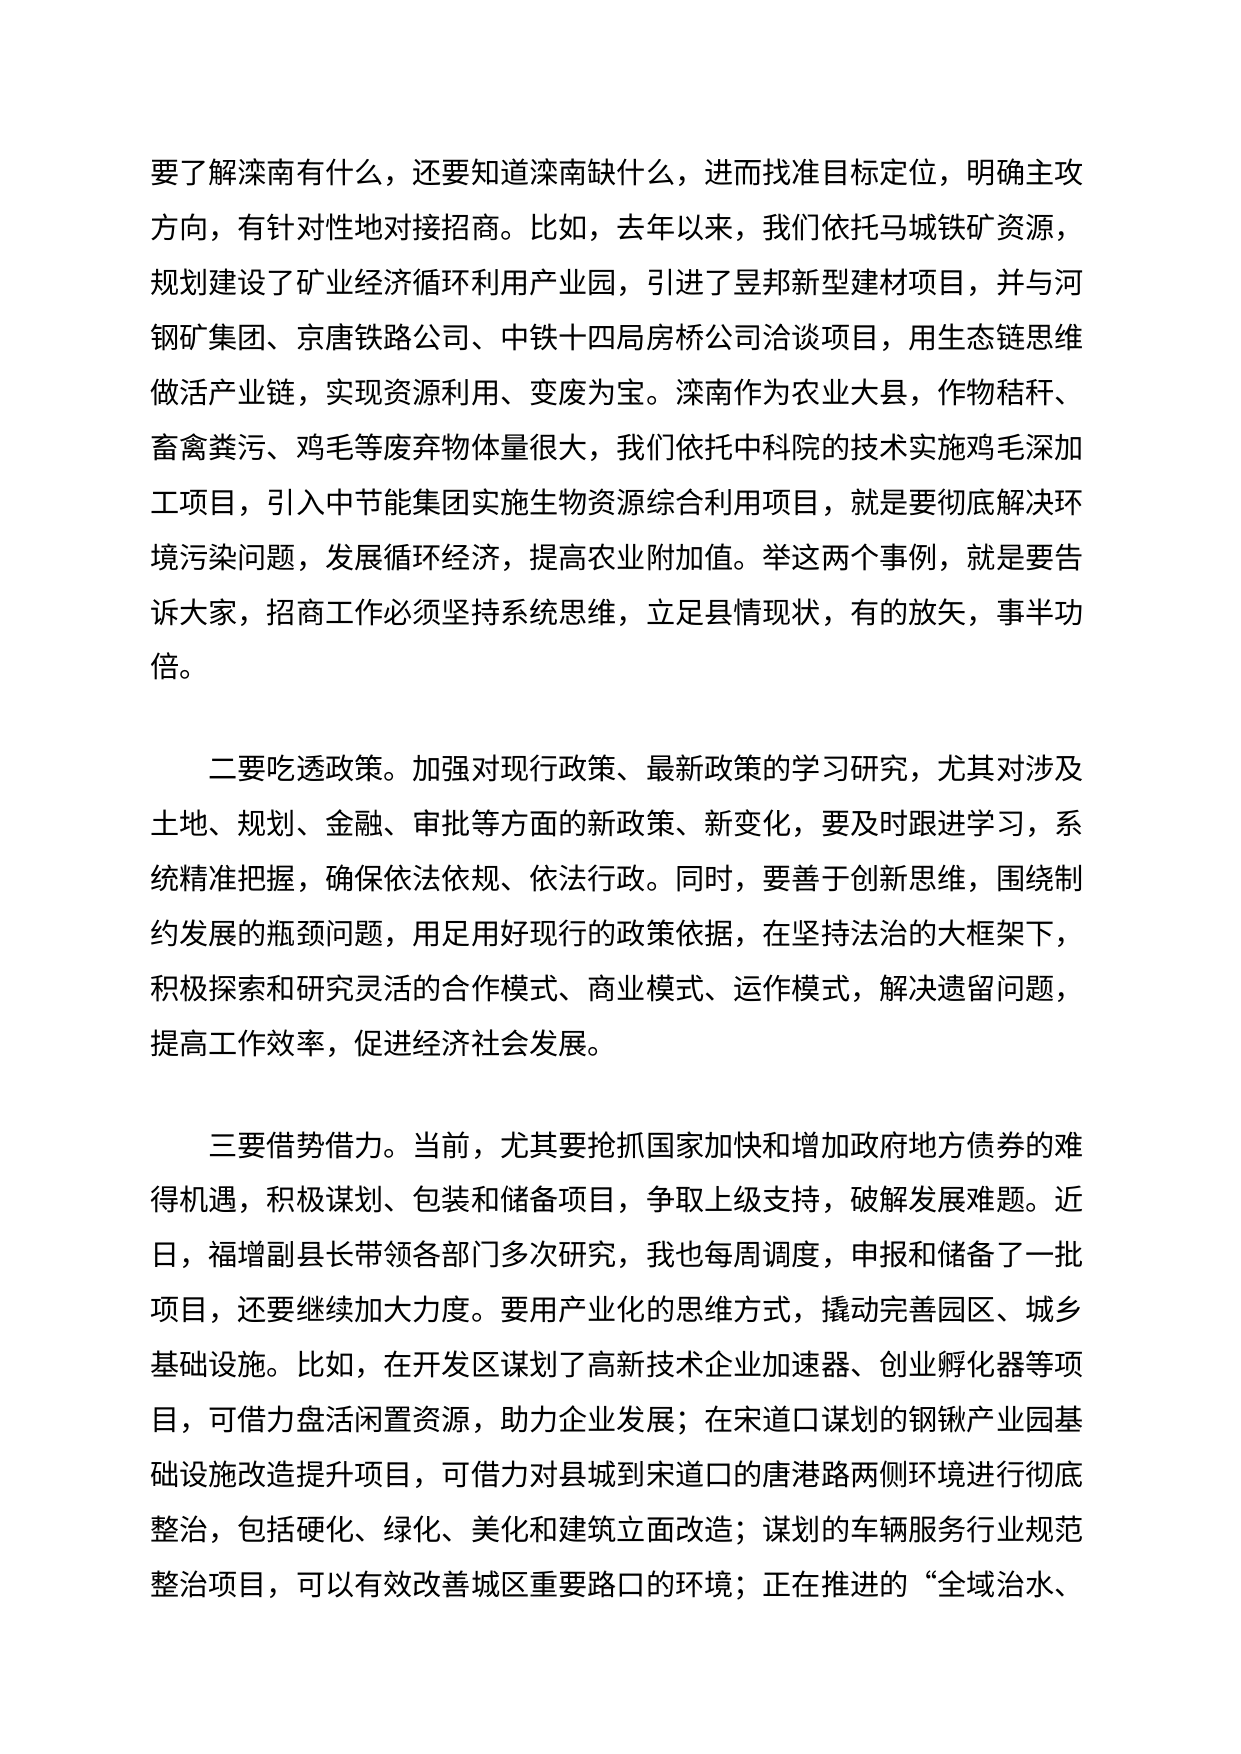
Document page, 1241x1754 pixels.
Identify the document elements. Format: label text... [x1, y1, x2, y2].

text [150, 150, 1090, 686]
text 二要吃透政策。加强对现行政策、最新政策的学习研究，尤其对涉及土地、规划、金融、审批等方面的新政策、新变化，要及时跟进学习，系统精准把握，确保依法依规、依法行政。同时，要善于创新思维，围绕制约发展的瓶颈问题，用足用好现行的政策依据，在坚持法治的大框架下，积极探索和研究灵活的合作模式、商业模式、运作模式，解决遗留问题，提高工作效率，促进经济社会发展。 [150, 746, 1090, 1063]
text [150, 1122, 1090, 1603]
